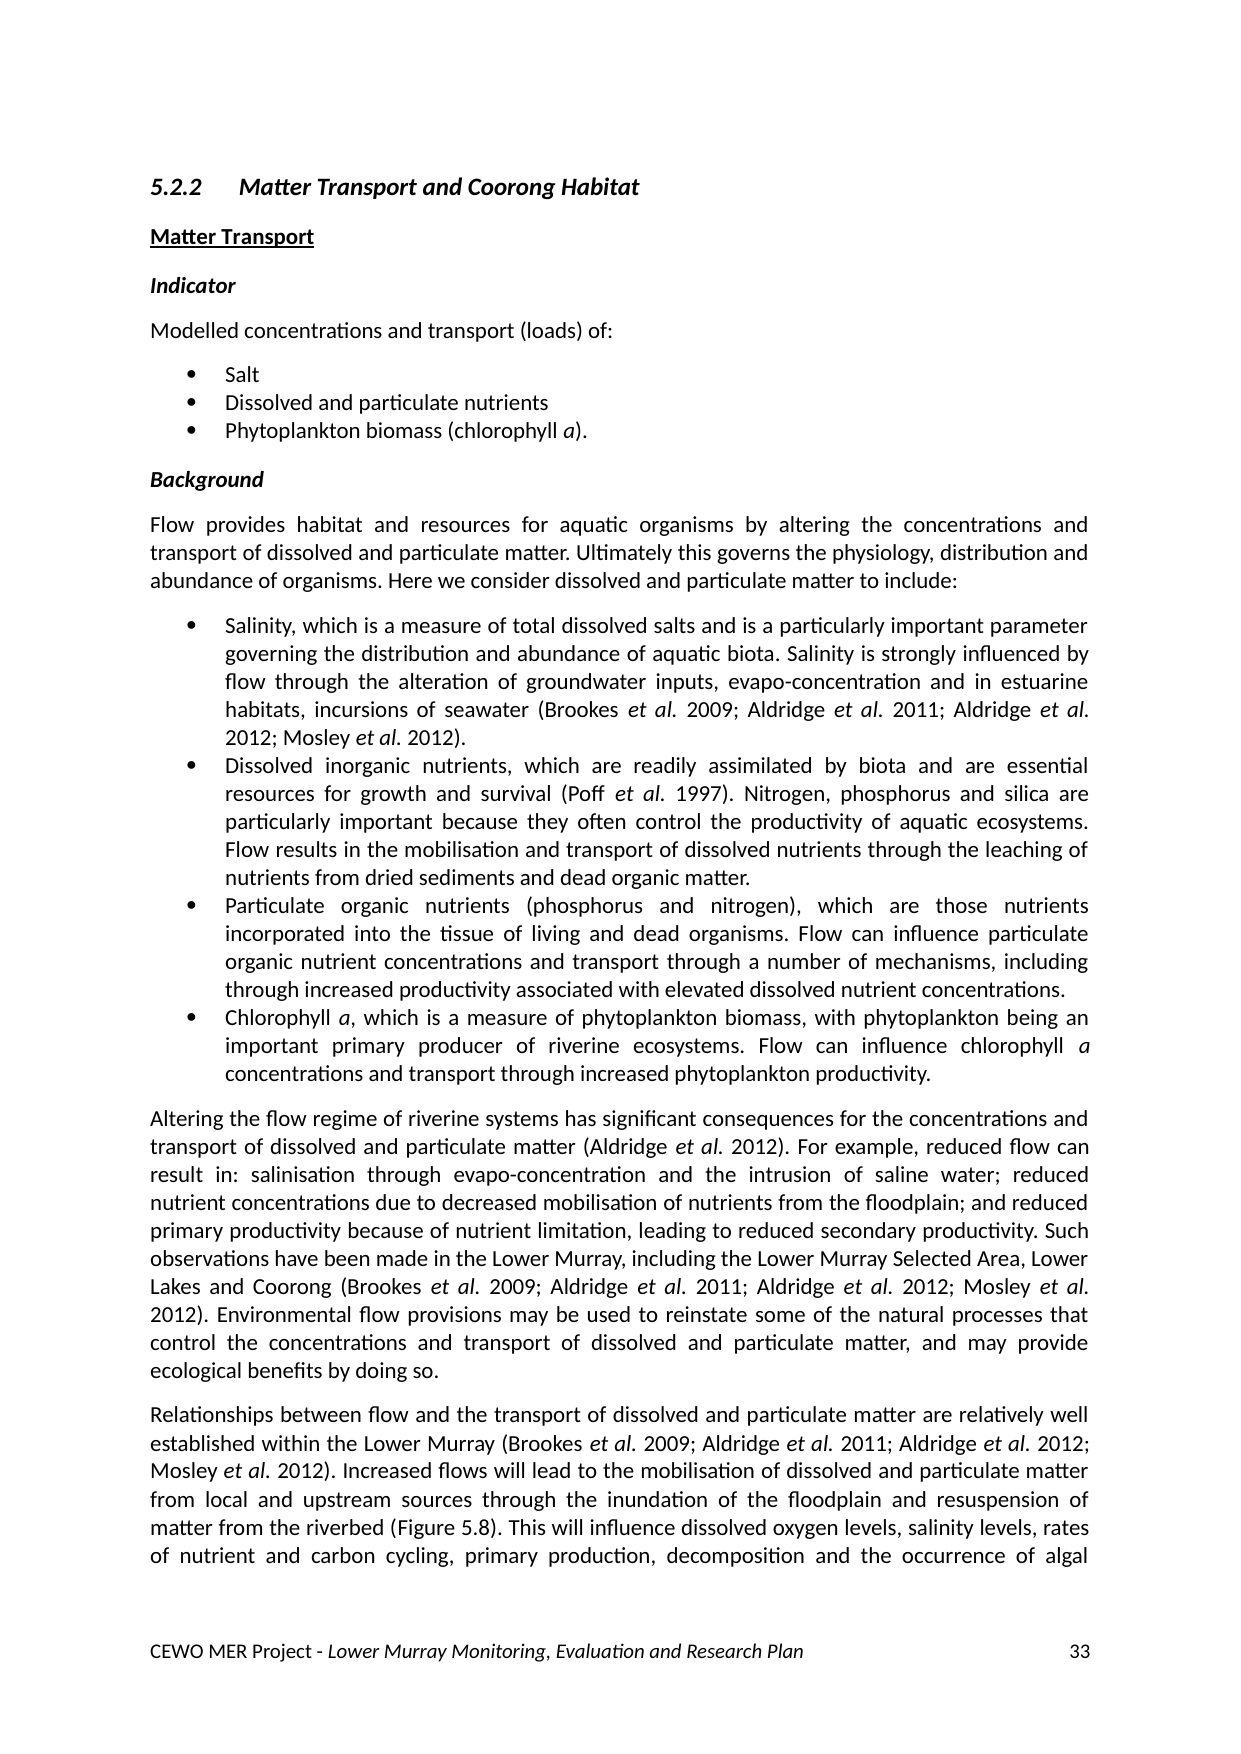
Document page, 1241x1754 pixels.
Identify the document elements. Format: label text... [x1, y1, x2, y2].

list Salinity, which is a measure of total dissolved salts and is a particularly important parameter governing the distribution and abundance of aquatic biota. Salinity is strongly influenced by flow through the alteration of groundwater inputs, evapo-concentration and in estuarine habitats, incursions of seawater (Brookes et al. 2009; Aldridge et al. 2011; Aldridge et al. 2012; Mosley et al. 2012). [187, 611, 1090, 751]
text Flow provides habitat and resources for aquatic organisms by altering the concentrations and transport of dissolved and particulate matter. Ultimately this governs the physiology, distribution and abundance of organisms. Here we consider dissolved and particulate matter to include: [150, 510, 1090, 594]
list Phytoplankton biomass (chlorophyll a). [187, 416, 1090, 444]
list Salt [187, 360, 1090, 388]
list Dissolved and particulate nutrients [187, 388, 1090, 416]
subtitle Indicator [150, 271, 1090, 299]
subtitle Background [150, 465, 1090, 493]
text Modelled concentrations and transport (loads) of: [150, 316, 1090, 344]
list Chlorophyll a, which is a measure of phytoplankton biomass, with phytoplankton being an important primary producer of riverine ecosystems. Flow can influence chlorophyll a concentrations and transport through increased phytoplankton productivity. [187, 1003, 1090, 1087]
subtitle Matter Transport [150, 222, 1090, 250]
list Dissolved inorganic nutrients, which are readily assimilated by biota and are essential resources for growth and survival (Poff et al. 1997). Nitrogen, phosphorus and silica are particularly important because they often control the productivity of aquatic ecosystems. Flow results in the mobilisation and transport of dissolved nutrients through the leaching of nutrients from dried sediments and dead organic matter. [187, 751, 1090, 891]
subtitle Matter Transport and Coorong Habitat [150, 171, 1090, 201]
text Altering the flow regime of riverine systems has significant consequences for the concentrations and transport of dissolved and particulate matter (Aldridge et al. 2012). For example, reduced flow can result in: salinisation through evapo-concentration and the intrusion of saline water; reduced nutrient concentrations due to decreased mobilisation of nutrients from the floodplain; and reduced primary productivity because of nutrient limitation, leading to reduced secondary productivity. Such observations have been made in the Lower Murray, including the Lower Murray Selected Area, Lower Lakes and Coorong (Brookes et al. 2009; Aldridge et al. 2011; Aldridge et al. 2012; Mosley et al. 2012). Environmental flow provisions may be used to reinstate some of the natural processes that control the concentrations and transport of dissolved and particulate matter, and may provide ecological benefits by doing so. [150, 1104, 1090, 1384]
list Particulate organic nutrients (phosphorus and nitrogen), which are those nutrients incorporated into the tissue of living and dead organisms. Flow can influence particulate organic nutrient concentrations and transport through a number of mechanisms, including through increased productivity associated with elevated dissolved nutrient concentrations. [187, 891, 1090, 1003]
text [150, 1401, 1090, 1569]
